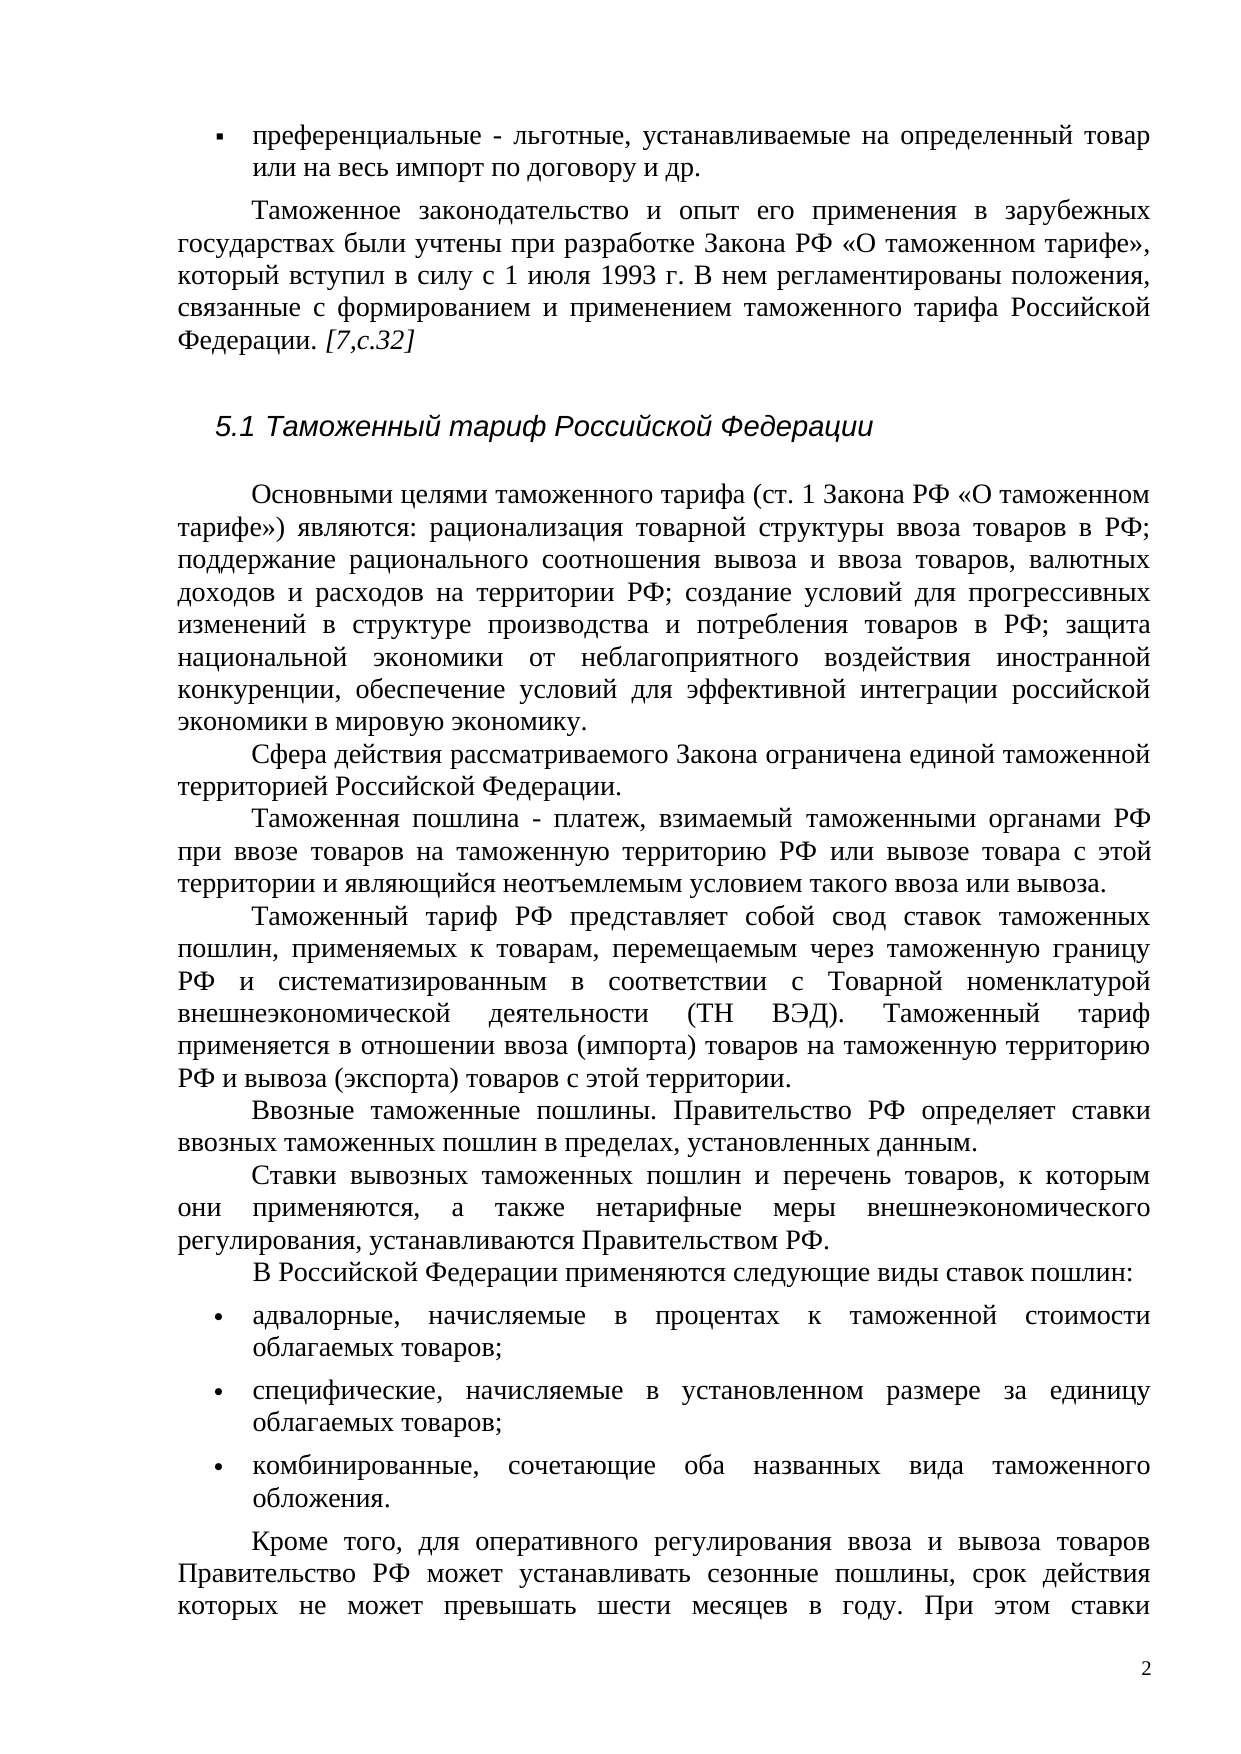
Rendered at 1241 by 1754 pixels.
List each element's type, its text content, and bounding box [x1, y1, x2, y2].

text Ввозные таможенные пошлины. Правительство РФ определяет ставки ввозных таможенных пошлин в пределах, установленных данным. [177, 1093, 1152, 1158]
text Ставки вывозных таможенных пошлин и перечень товаров, к которым они применяются, а также нетарифные меры внешнеэкономического регулирования, устанавливаются Правительством РФ. [177, 1158, 1152, 1255]
text Таможенное законодательство и опыт его применения в зарубежных государствах были учтены при разработке Закона РФ «О таможенном тарифе», который вступил в силу с 1 июля 1993 г. В нем регламентированы положения, связанные с формированием и применением таможенного тарифа Российской Федерации. [7,c.32] [177, 193, 1152, 355]
list адвалорные, начисляемые в процентах к таможенной стоимости облагаемых товаров; [215, 1298, 1152, 1363]
subtitle Таможенный тариф Российской Федерации [215, 409, 1152, 443]
text Таможенная пошлина - платеж, взимаемый таможенными органами РФ при ввозе товаров на таможенную территорию РФ или вывозе товара с этой территории и являющийся неотъемлемым условием такого ввоза или вывоза. [177, 802, 1152, 899]
text Сфера действия рассматриваемого Закона ограничена единой таможенной территорией Российской Федерации. [177, 737, 1152, 802]
text Таможенный тариф РФ представляет собой свод ставок таможенных пошлин, применяемых к товарам, перемещаемым через таможенную границу РФ и систематизированным в соответствии с Товарной номенклатурой внешнеэкономической деятельности (ТН ВЭД). Таможенный тариф применяется в отношении ввоза (импорта) товаров на таможенную территорию РФ и вывоза (экспорта) товаров с этой территории. [177, 899, 1152, 1093]
text В Российской Федерации применяются следующие виды ставок пошлин: [251, 1255, 1152, 1287]
list преференциальные - льготные, устанавливаемые на определенный товар или на весь импорт по договору и др. [215, 118, 1152, 183]
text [177, 1523, 1152, 1621]
text Основными целями таможенного тарифа (ст. 1 Закона РФ «О таможенном тарифе») являются: рационализация товарной структуры ввоза товаров в РФ; поддержание рационального соотношения вывоза и ввоза товаров, валютных доходов и расходов на территории РФ; создание условий для прогрессивных изменений в структуре производства и потребления товаров в РФ; защита национальной экономики от неблагоприятного воздействия иностранной конкуренции, обеспечение условий для эффективной интеграции российской экономики в мировую экономику. [177, 478, 1152, 737]
list специфические, начисляемые в установленном размере за единицу облагаемых товаров; [215, 1373, 1152, 1438]
list комбинированные, сочетающие оба названных вида таможенного обложения. [215, 1448, 1152, 1513]
